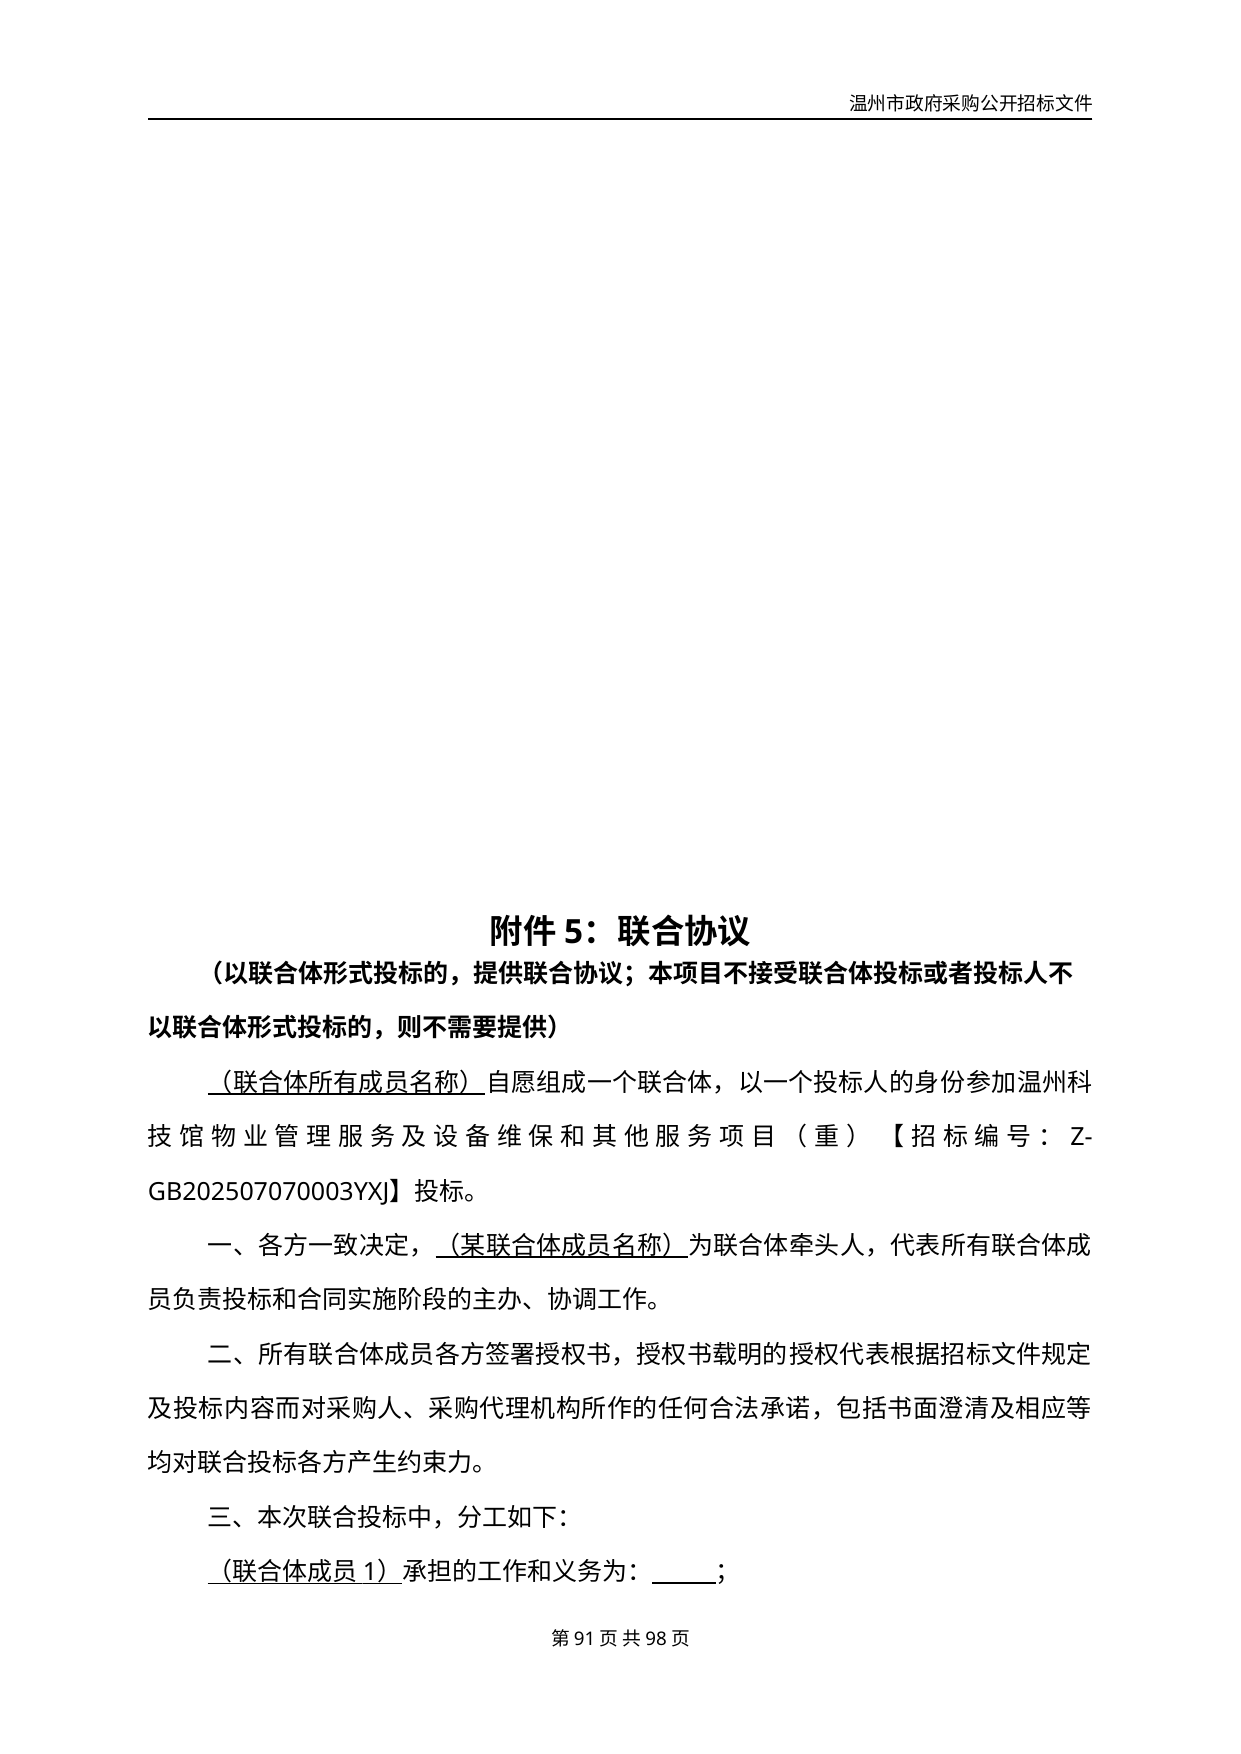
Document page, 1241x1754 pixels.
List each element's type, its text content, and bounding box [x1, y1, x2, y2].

text 二、所有联合体成员各方签署授权书，授权书载明的授权代表根据招标文件规定及投标内容而对采购人、采购代理机构所作的任何合法承诺，包括书面澄清及相应等均对联合投标各方产生约束力。 [148, 1334, 1092, 1479]
text （联合体成员1）承担的工作和义务为： ； [148, 1552, 1092, 1588]
text 三、本次联合投标中，分工如下： [148, 1497, 1092, 1533]
text 附件5：联合协议 [148, 905, 1092, 953]
text 一、各方一致决定，（某联合体成员名称）为联合体牵头人，代表所有联合体成员负责投标和合同实施阶段的主办、协调工作。 [148, 1225, 1092, 1316]
text （以联合体形式投标的，提供联合协议；本项目不接受联合体投标或者投标人不以联合体形式投标的，则不需要提供） [148, 953, 1092, 1044]
text （联合体所有成员名称）自愿组成一个联合体，以一个投标人的身份参加温州科技馆物业管理服务及设备维保和其他服务项目（重）【招标编号：Z-GB202507070003YXJ】投标。 [148, 1062, 1092, 1207]
